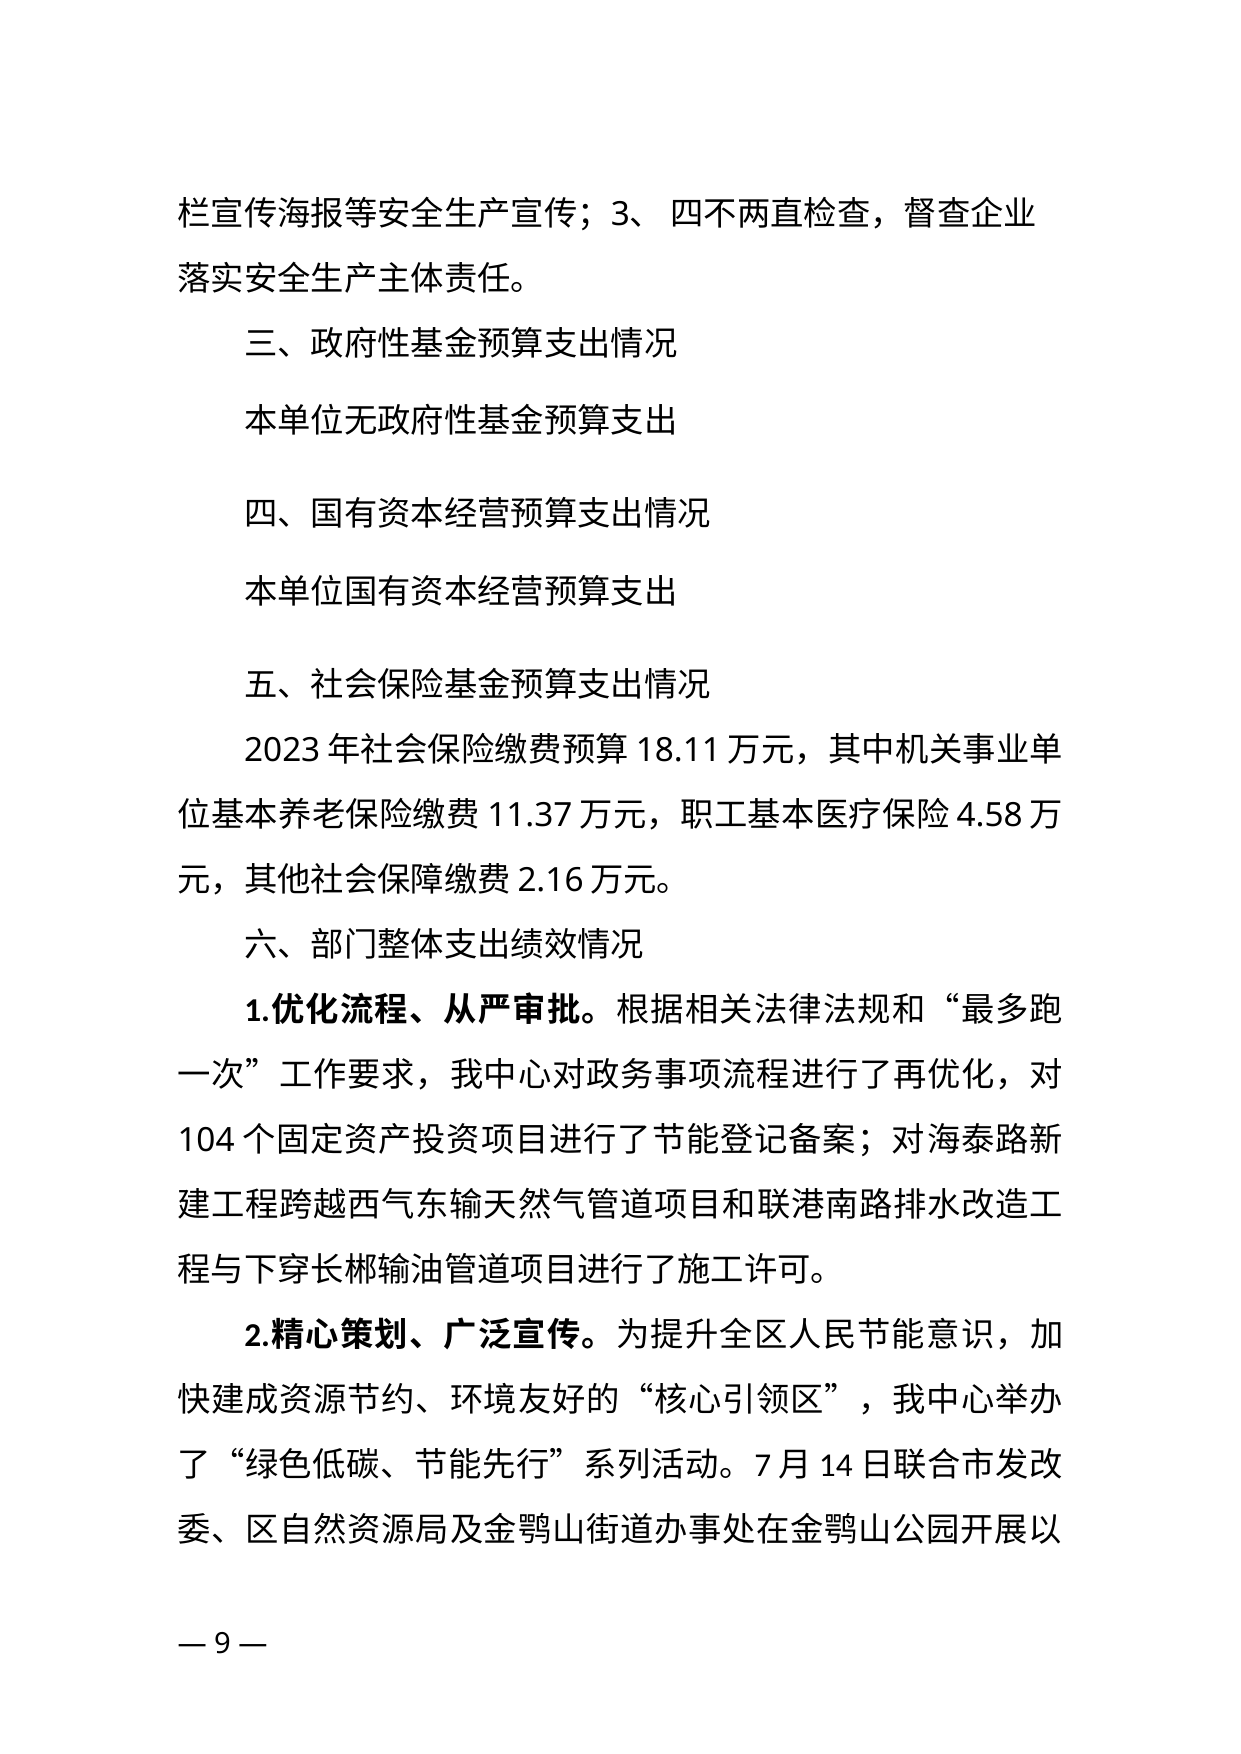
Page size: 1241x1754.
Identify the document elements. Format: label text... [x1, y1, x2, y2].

list 2023年社会保险缴费预算18.11万元，其中机关事业单位基本养老保险缴费11.37万元，职工基本医疗保险4.58万元，其他社会保障缴费2.16万元。 [177, 714, 1063, 909]
text 六、部门整体支出绩效情况 [177, 909, 1063, 974]
subtitle 本单位国有资本经营预算支出 [177, 556, 1063, 621]
text 五、社会保险基金预算支出情况 [177, 649, 1063, 714]
subtitle 本单位无政府性基金预算支出 [177, 386, 1063, 451]
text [177, 178, 1063, 308]
text 三、政府性基金预算支出情况 [177, 308, 1063, 373]
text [177, 1299, 1063, 1559]
text 1.优化流程、从严审批。根据相关法律法规和“最多跑一次”工作要求，我中心对政务事项流程进行了再优化，对104个固定资产投资项目进行了节能登记备案；对海泰路新建工程跨越西气东输天然气管道项目和联港南路排水改造工程与下穿长郴输油管道项目进行了施工许可。 [177, 974, 1063, 1299]
list 国有资本经营预算支出情况 [177, 479, 1063, 544]
